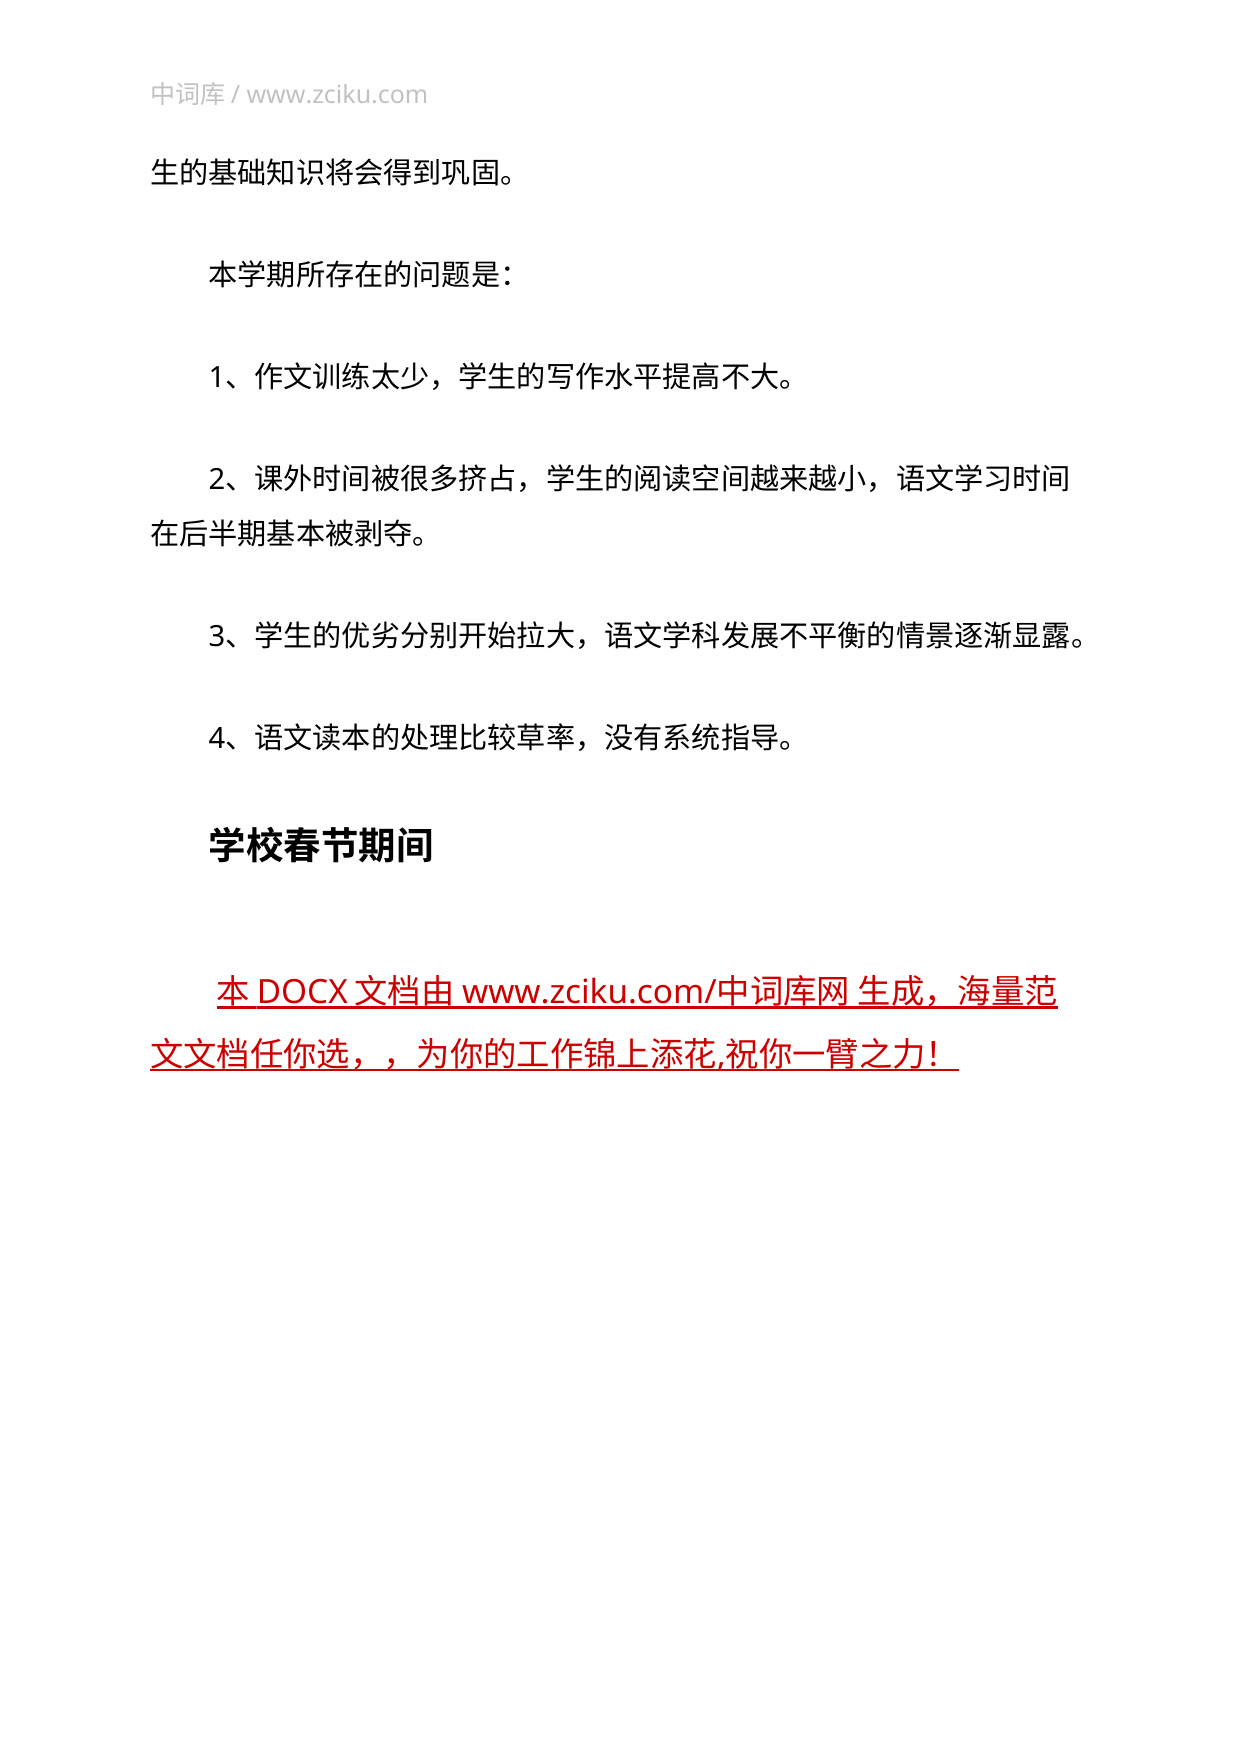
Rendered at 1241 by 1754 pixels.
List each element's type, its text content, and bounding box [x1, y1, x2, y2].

text 3、学生的优劣分别开始拉大，语文学科发展不平衡的情景逐渐显露。 [150, 612, 1090, 655]
text 1、作文训练太少，学生的写作水平提高不大。 [150, 353, 1090, 396]
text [150, 150, 1090, 192]
text 2、课外时间被很多挤占，学生的阅读空间越来越小，语文学习时间在后半期基本被剥夺。 [150, 456, 1090, 553]
text 4、语文读本的处理比较草率，没有系统指导。 [150, 714, 1090, 757]
text 本学期所存在的问题是： [150, 252, 1090, 294]
text 本DOCX文档由 www.zciku.com/中词库网 生成，海量范文文档任你选，，为你的工作锦上添花,祝你一臂之力！ [150, 965, 1090, 1076]
text 学校春节期间 [150, 816, 1090, 871]
